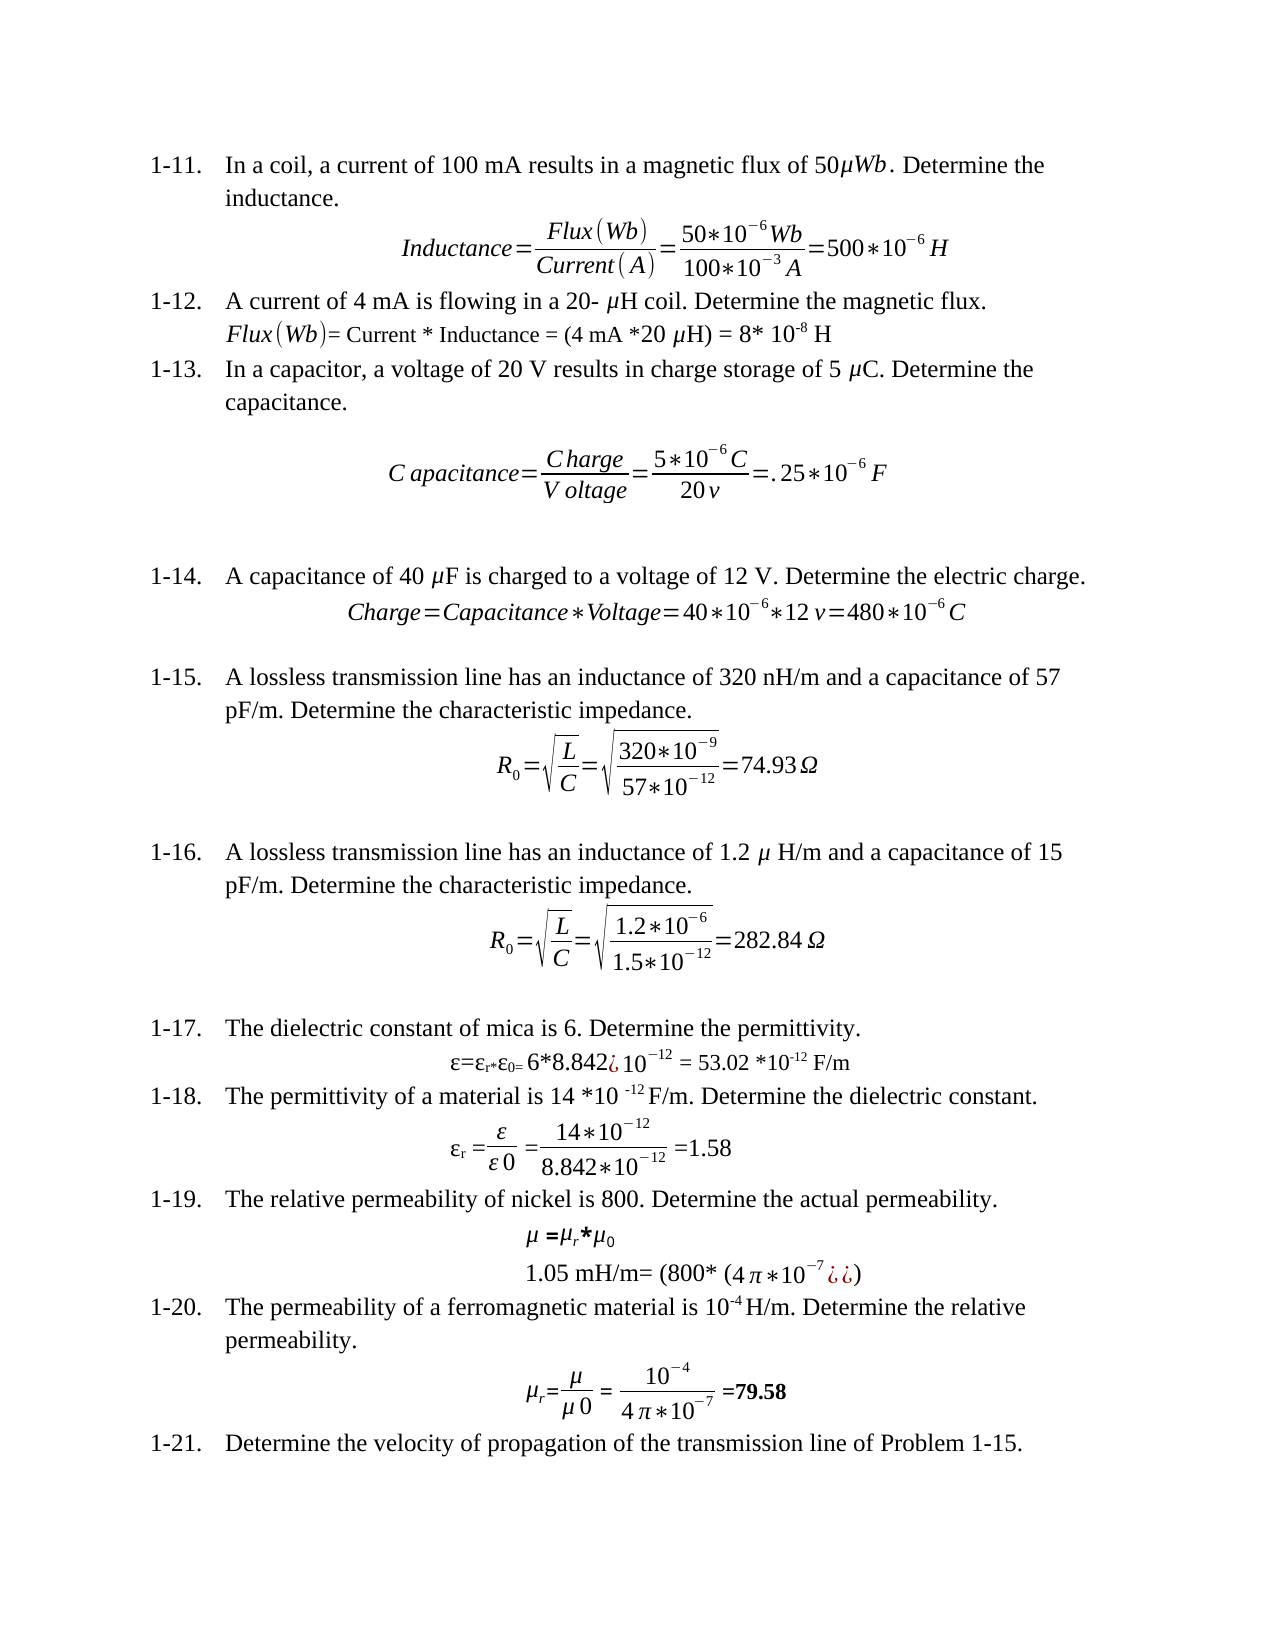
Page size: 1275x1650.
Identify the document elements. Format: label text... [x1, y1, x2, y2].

list The permittivity of a material is 14 *10 -12 F/m. Determine the dielectric constant. [150, 1081, 1125, 1110]
list A lossless transmission line has an inductance of 320 nH/m and a capacitance of 57 pF/m. Determine the characteristic impedance. [150, 662, 1125, 724]
list A capacitance of 40 F is charged to a voltage of 12 V. Determine the electric charge. [150, 561, 1125, 590]
list 1.05 mH/m= (800* () [450, 1257, 1125, 1288]
list εr = = =1.58 [450, 1114, 1125, 1180]
list The dielectric constant of mica is 6. Determine the permittivity. [150, 1013, 1125, 1041]
list The permeability of a ferromagnetic material is 10-4 H/m. Determine the relative permeability. [150, 1292, 1125, 1354]
list A lossless transmission line has an inductance of 1.2 H/m and a capacitance of 15 pF/m. Determine the characteristic impedance. [150, 837, 1125, 899]
list ε=εr*ε0= 6*8.842 = 53.02 *10-12 F/m [375, 1046, 1125, 1077]
list In a capacitor, a voltage of 20 V results in charge storage of 5 C. Determine the capacitance. [150, 354, 1125, 415]
list A current of 4 mA is flowing in a 20- H coil. Determine the magnetic flux. [150, 286, 1125, 315]
list = Current * Inductance = (4 mA *20 H) = 8* 10-8 H [225, 319, 1125, 349]
list =*0 [450, 1217, 1125, 1251]
list Determine the velocity of propagation of the transmission line of Problem 1-15. [150, 1428, 1125, 1457]
list = = =79.58 [450, 1358, 1125, 1424]
list In a coil, a current of 100 mA results in a magnetic flux of 50 Determine the inductance. [150, 150, 1125, 212]
list The relative permeability of nickel is 800. Determine the actual permeability. [150, 1184, 1125, 1213]
